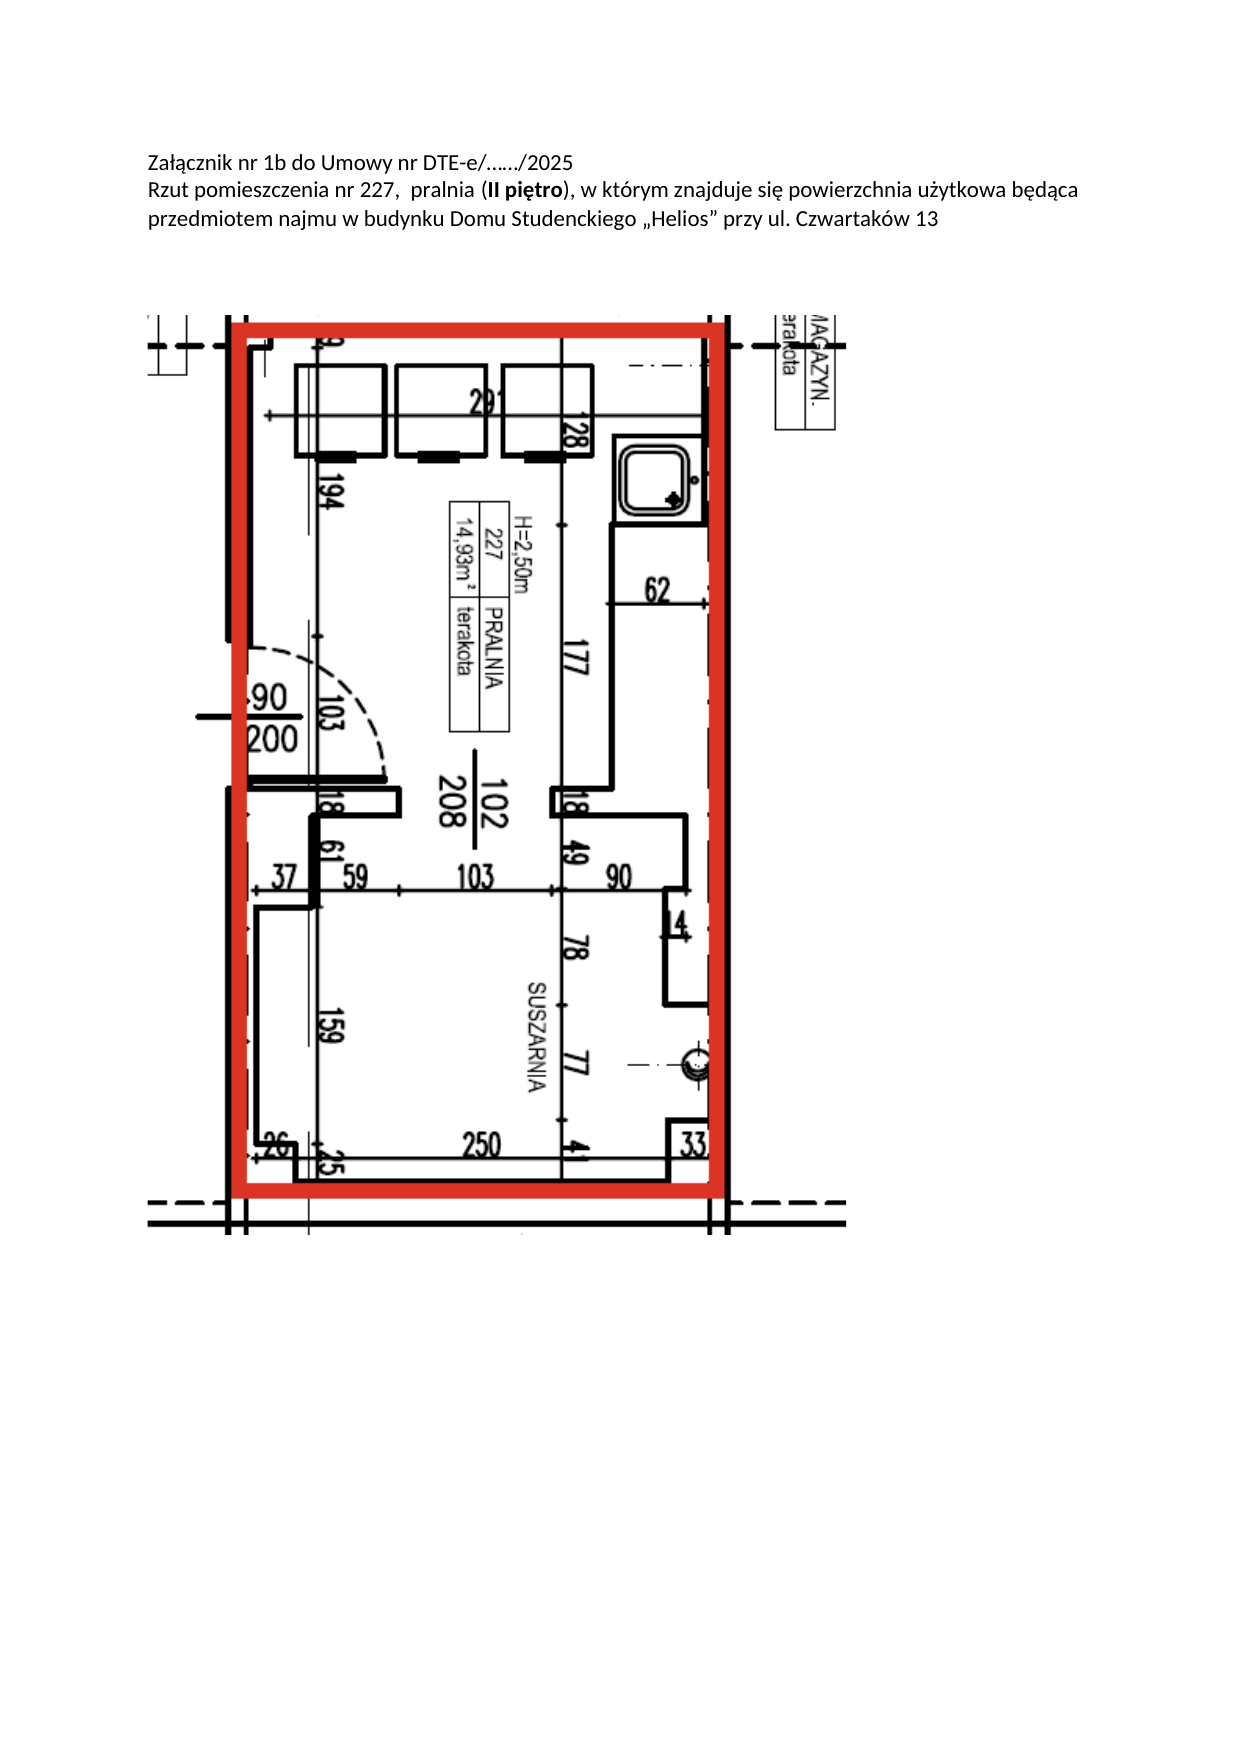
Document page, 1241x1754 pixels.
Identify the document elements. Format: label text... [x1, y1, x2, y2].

text Rzut pomieszczenia nr 227, pralnia (II piętro), w którym znajduje się powierzchnia użytkowa będąca przedmiotem najmu w budynku Domu Studenckiego „Helios” przy ul. Czwartaków 13 [148, 176, 1093, 232]
picture [147, 315, 847, 1235]
text Załącznik nr 1b do Umowy nr DTE-e/……/2025 [148, 148, 1093, 176]
